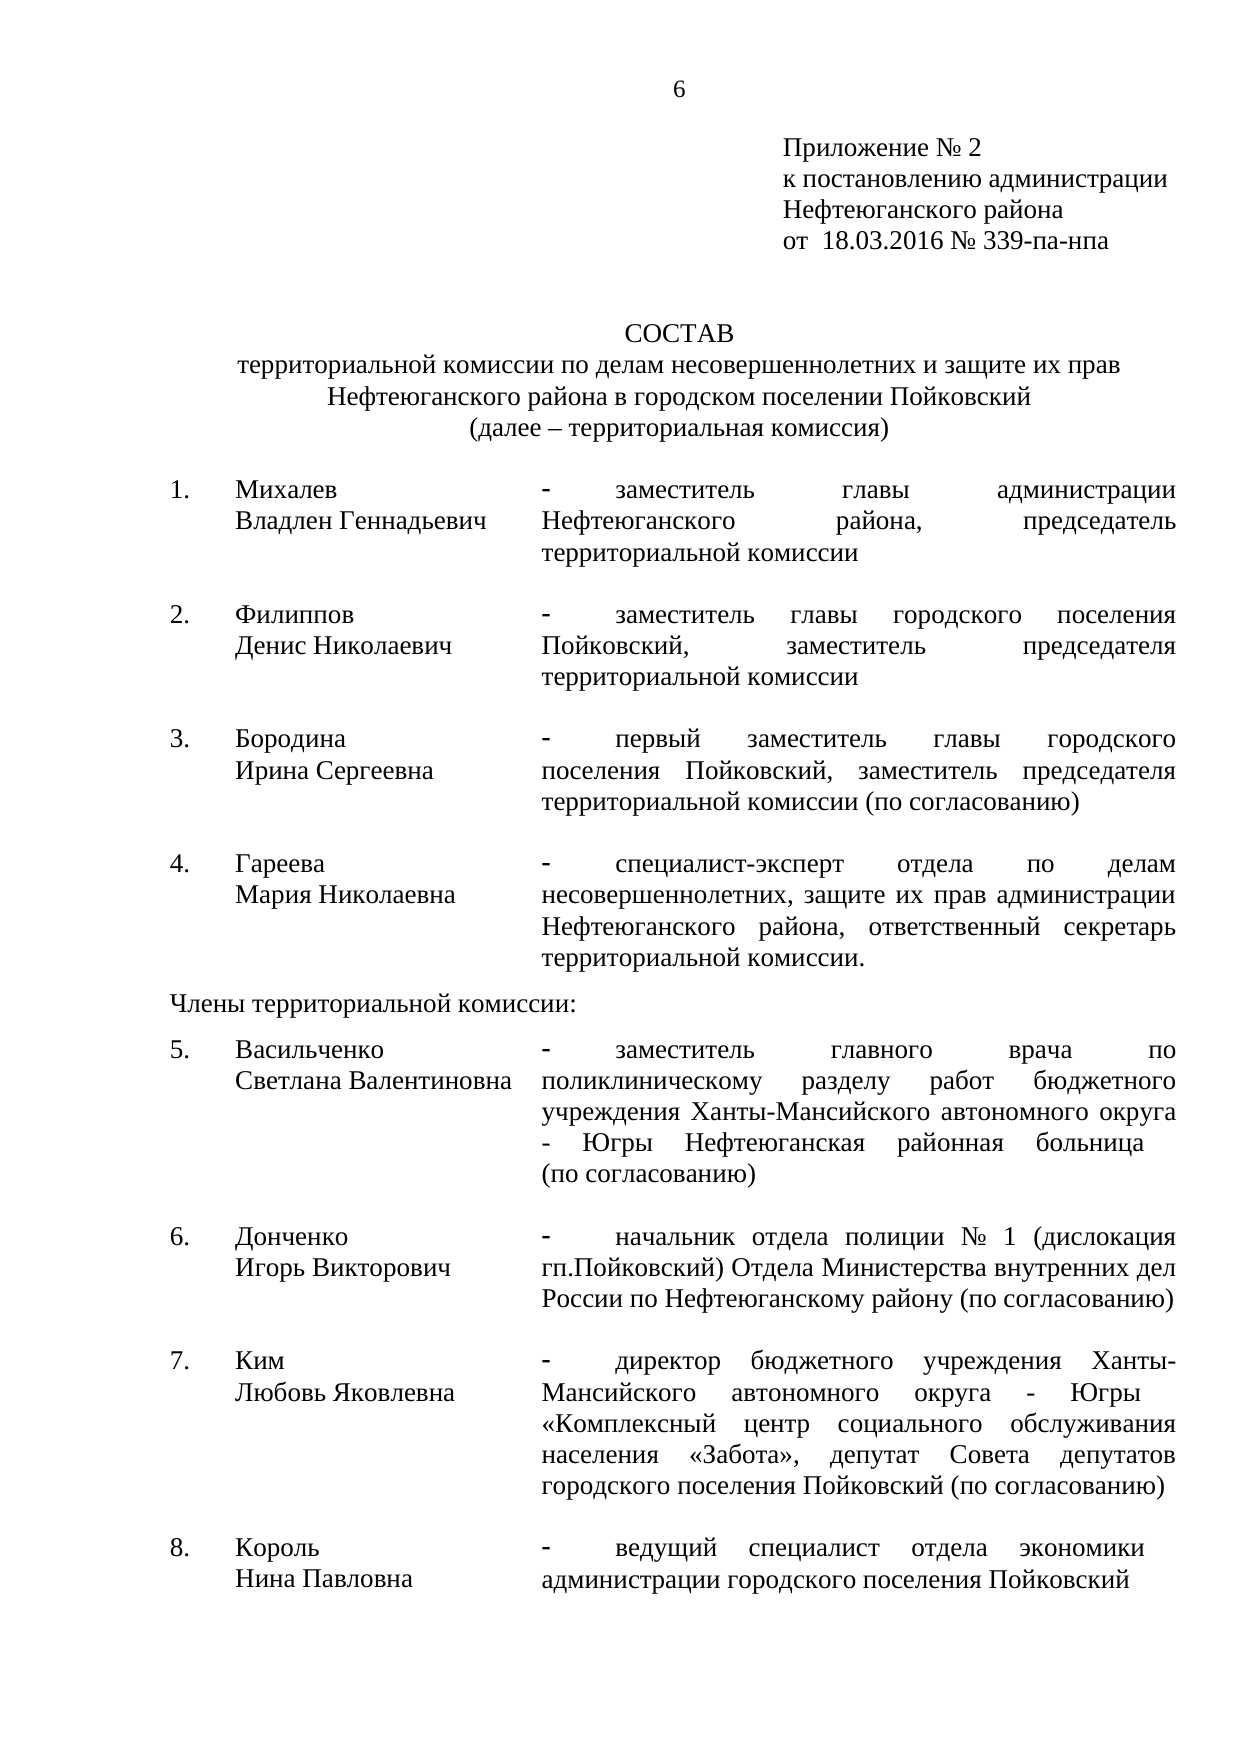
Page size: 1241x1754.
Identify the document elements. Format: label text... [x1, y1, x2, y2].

text СОСТАВ [177, 317, 1181, 349]
table_cell Ким Любовь Яковлевна [224, 1345, 530, 1531]
table_cell Филиппов Денис Николаевич [224, 598, 530, 723]
text Приложение № 2 [177, 131, 1181, 162]
table_cell 2. [158, 598, 224, 723]
table_cell 5. [158, 1033, 224, 1220]
table_cell директор бюджетного учреждения Ханты-Мансийского автономного округа - Югры «Комплексный центр социального обслуживания населения «Забота», депутат Совета депутатов городского поселения Пойковский (по согласованию) [530, 1345, 1188, 1531]
table_cell Члены территориальной комиссии: [158, 972, 1188, 1033]
table_cell Гареева Мария Николаевна [224, 847, 530, 972]
table_cell 8. [158, 1531, 224, 1618]
table_cell первый заместитель главы городского поселения Пойковский, заместитель председателя территориальной комиссии (по согласованию) [530, 723, 1188, 847]
table_cell 7. [158, 1345, 224, 1531]
table_cell специалист-эксперт отдела по делам несовершеннолетних, защите их прав администрации Нефтеюганского района, ответственный секретарь территориальной комиссии. [530, 847, 1188, 972]
text к постановлению администрации [177, 162, 1181, 193]
table_header Михалев Владлен Геннадьевич [224, 473, 530, 598]
table_cell 3. [158, 723, 224, 847]
table_cell заместитель главы городского поселения Пойковский, заместитель председателя территориальной комиссии [530, 598, 1188, 723]
table_cell Донченко Игорь Викторович [224, 1220, 530, 1344]
table_header заместитель главы администрации Нефтеюганского района, председатель территориальной комиссии [530, 473, 1188, 598]
text Нефтеюганского района в городском поселении Пойковский [177, 380, 1181, 411]
table_cell начальник отдела полиции № 1 (дислокация гп.Пойковский) Отдела Министерства внутренних дел России по Нефтеюганскому району (по согласованию) [530, 1220, 1188, 1344]
table_cell Васильченко Светлана Валентиновна [224, 1033, 530, 1220]
text Нефтеюганского района [177, 193, 1181, 224]
text от 18.03.2016 № 339-па-нпа [177, 224, 1181, 255]
table_cell Бородина Ирина Сергеевна [224, 723, 530, 847]
table_cell 4. [158, 847, 224, 972]
table_cell 6. [158, 1220, 224, 1344]
table_cell ведущий специалист отдела экономики администрации городского поселения Пойковский [530, 1531, 1188, 1618]
table_header 1. 1 [158, 473, 224, 598]
table_cell заместитель главного врача по поликлиническому разделу работ бюджетного учреждения Ханты-Мансийского автономного округа - Югры Нефтеюганская районная больница (по согласованию) [530, 1033, 1188, 1220]
table_cell Король Нина Павловна [224, 1531, 530, 1618]
text (далее – территориальная комиссия) [177, 411, 1181, 442]
text территориальной комиссии по делам несовершеннолетних и защите их прав [177, 349, 1181, 380]
